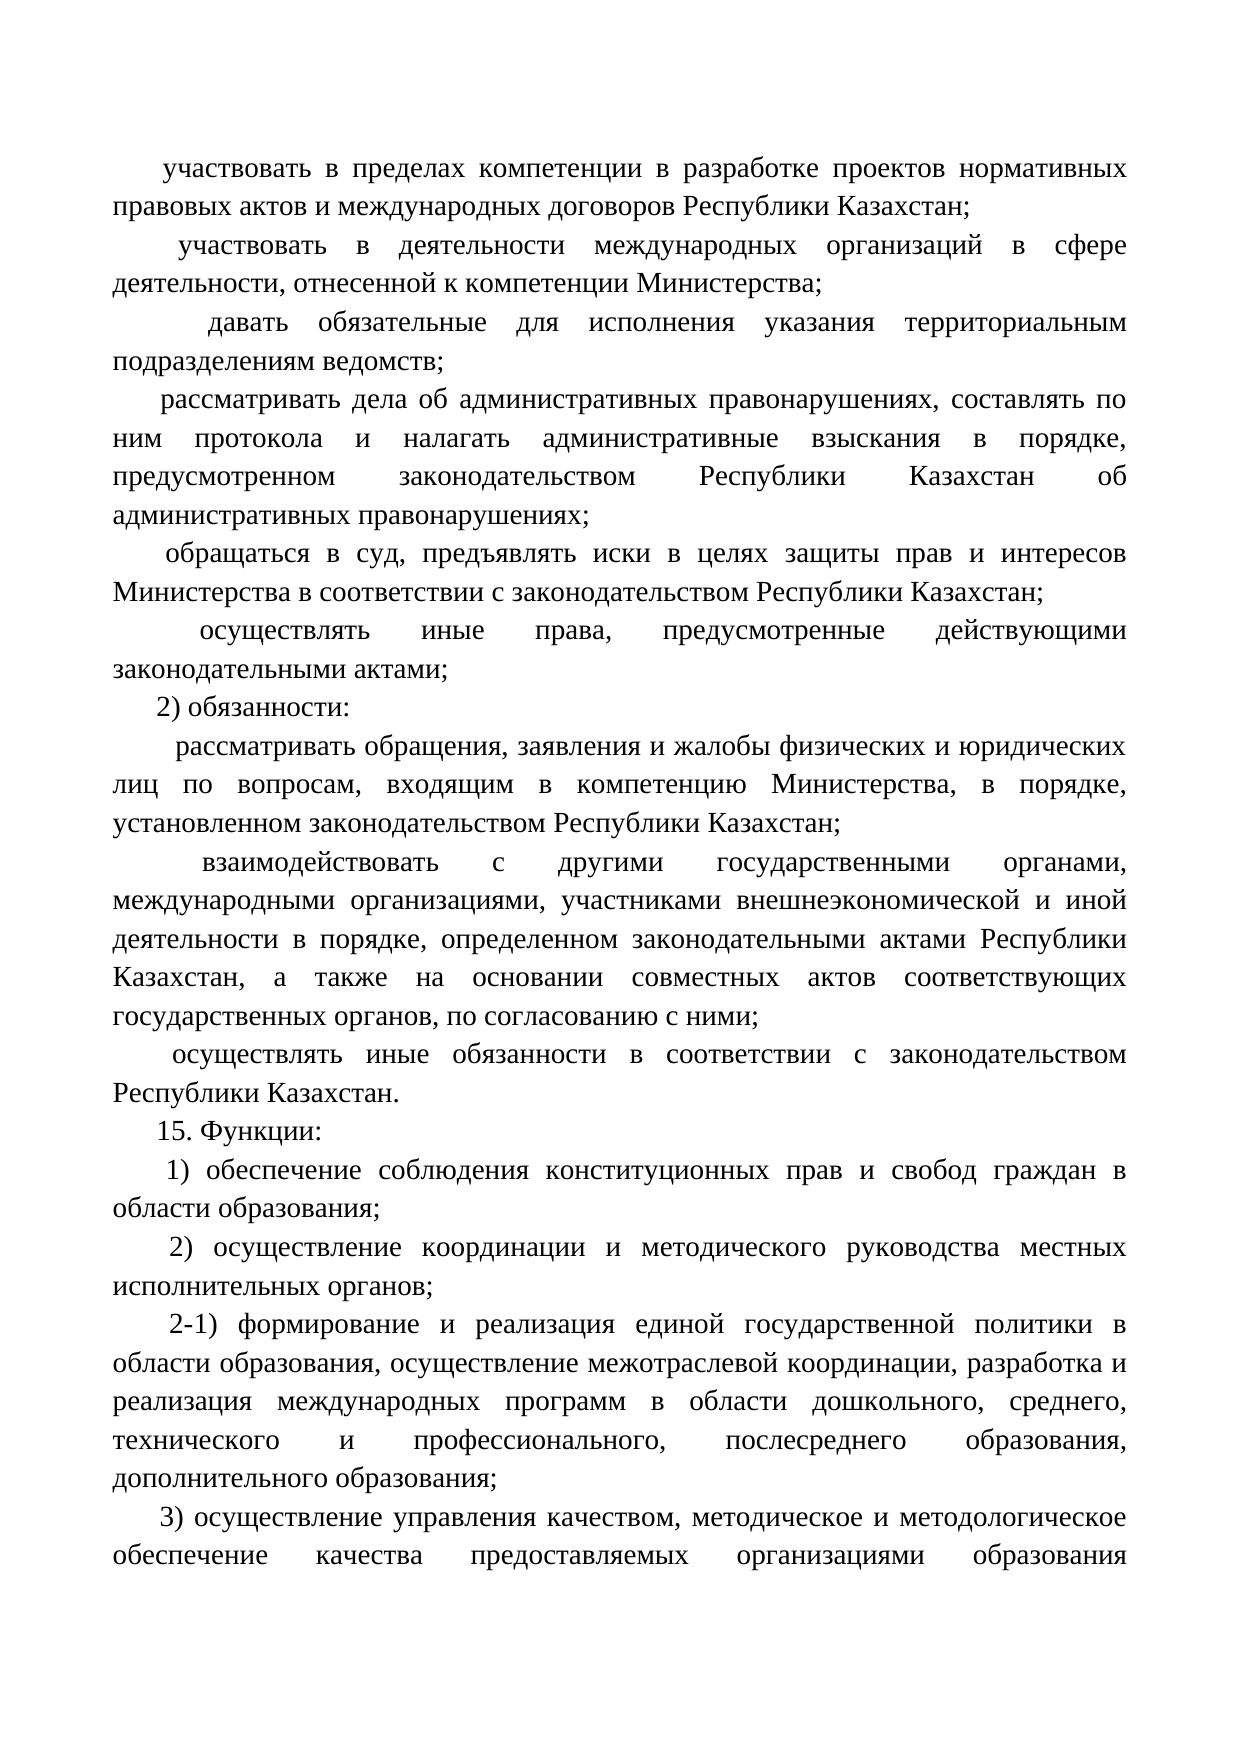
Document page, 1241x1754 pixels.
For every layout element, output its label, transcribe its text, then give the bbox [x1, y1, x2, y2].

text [112, 1499, 1128, 1571]
text 2) осуществление координации и методического руководства местных исполнительных органов; [112, 1229, 1128, 1301]
text 2-1) формирование и реализация единой государственной политики в области образования, осуществление межотраслевой координации, разработка и реализация международных программ в области дошкольного, среднего, технического и профессионального, послесреднего образования, дополнительного образования; [112, 1306, 1128, 1494]
text осуществлять иные права, предусмотренные действующими законодательными актами; [112, 612, 1128, 684]
text 15. Функции: [112, 1113, 1128, 1147]
text взаимодействовать с другими государственными органами, международными организациями, участниками внешнеэкономической и иной деятельности в порядке, определенном законодательными актами Республики Казахстан, а также на основании совместных актов соответствующих государственных органов, по согласованию с ними; [112, 844, 1128, 1031]
text 2) обязанности: [112, 689, 1128, 723]
text участвовать в деятельности международных организаций в сфере деятельности, отнесенной к компетенции Министерства; [112, 227, 1128, 299]
text давать обязательные для исполнения указания территориальным подразделениям ведомств; [112, 304, 1128, 376]
text рассматривать обращения, заявления и жалобы физических и юридических лиц по вопросам, входящим в компетенцию Министерства, в порядке, установленном законодательством Республики Казахстан; [112, 728, 1128, 839]
text обращаться в суд, предъявлять иски в целях защиты прав и интересов Министерства в соответствии с законодательством Республики Казахстан; [112, 535, 1128, 607]
text участвовать в пределах компетенции в разработке проектов нормативных правовых актов и международных договоров Республики Казахстан; [112, 150, 1128, 222]
text 1) обеспечение соблюдения конституционных прав и свобод граждан в области образования; [112, 1152, 1128, 1224]
text осуществлять иные обязанности в соответствии с законодательством Республики Казахстан. [112, 1036, 1128, 1108]
text рассматривать дела об административных правонарушениях, составлять по ним протокола и налагать административные взыскания в порядке, предусмотренном законодательством Республики Казахстан об административных правонарушениях; [112, 381, 1128, 530]
